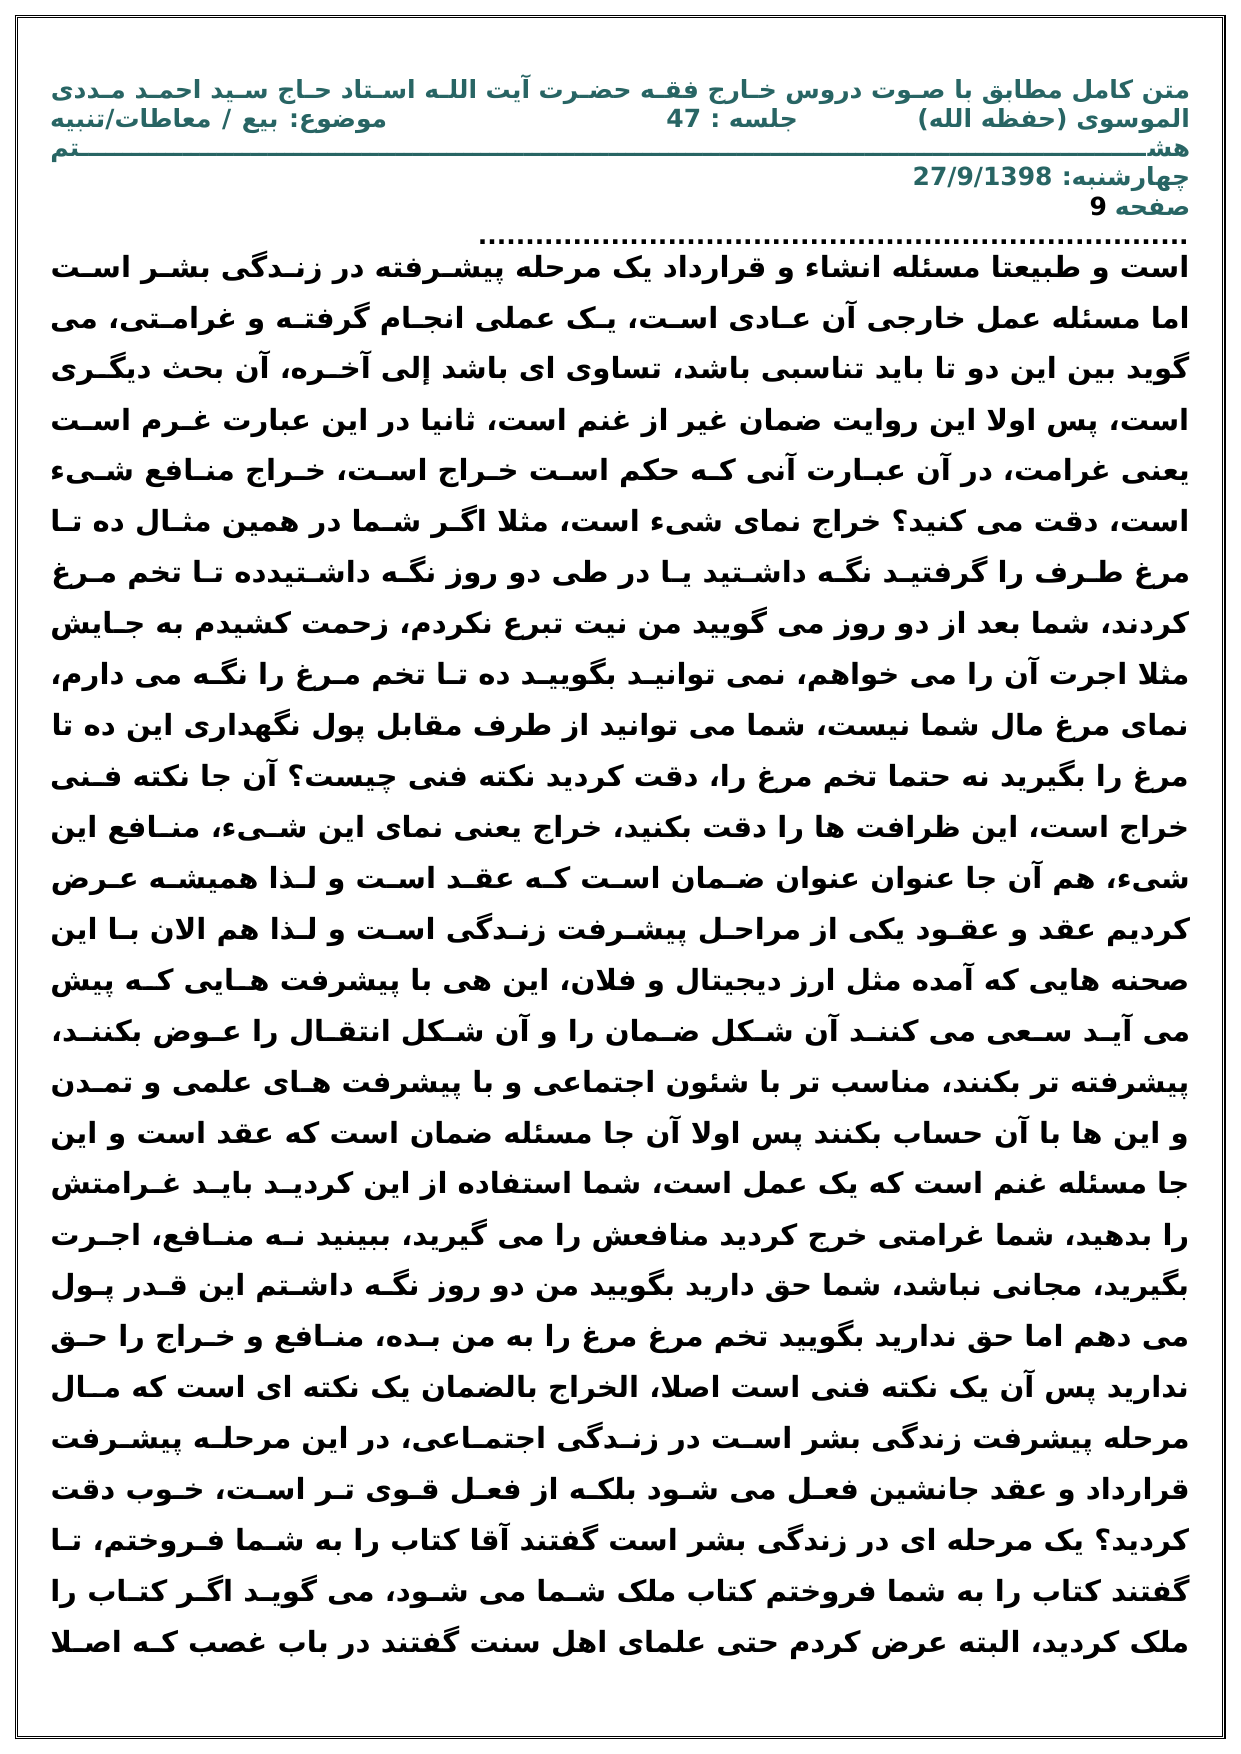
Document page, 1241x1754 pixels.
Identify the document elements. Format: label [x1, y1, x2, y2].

text [50, 250, 1190, 1659]
